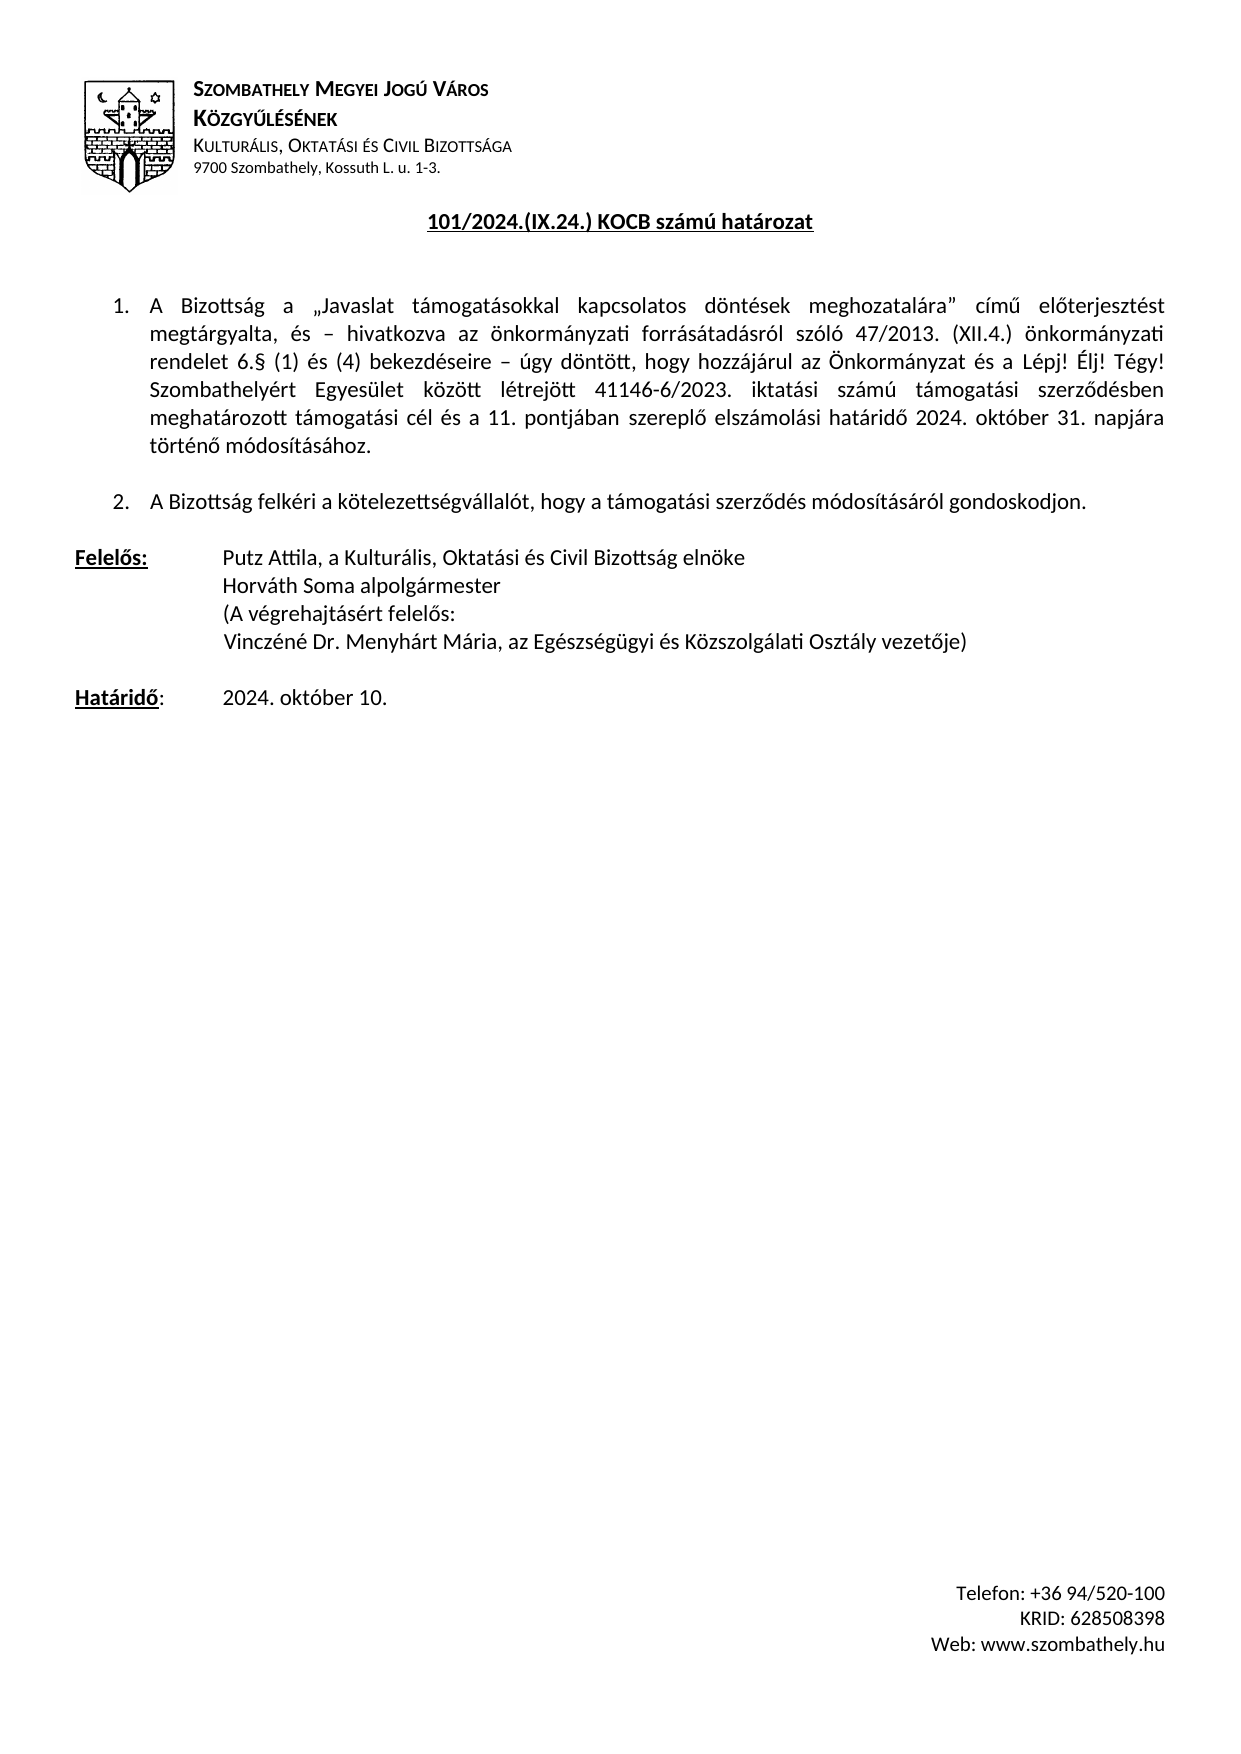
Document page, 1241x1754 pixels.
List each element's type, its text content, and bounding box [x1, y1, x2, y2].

text 101/2024.(IX.24.) KOCB számú határozat [75, 207, 1165, 235]
list A Bizottság a „Javaslat támogatásokkal kapcsolatos döntések meghozatalára” című előterjesztést megtárgyalta, és – hivatkozva az önkormányzati forrásátadásról szóló 47/2013. (XII.4.) önkormányzati rendelet 6.§ (1) és (4) bekezdéseire – úgy döntött, hogy hozzájárul az Önkormányzat és a Lépj! Élj! Tégy! Szombathelyért Egyesület között létrejött 41146-6/2023. iktatási számú támogatási szerződésben meghatározott támogatási cél és a 11. pontjában szereplő elszámolási határidő 2024. október 31. napjára történő módosításához. [112, 291, 1165, 459]
text Horváth Soma alpolgármester [75, 571, 1165, 599]
picture [81, 77, 179, 195]
text Határidő: 2024. október 10. [75, 683, 1165, 711]
text Felelős: Putz Attila, a Kulturális, Oktatási és Civil Bizottság elnöke [75, 543, 1165, 571]
list A Bizottság felkéri a kötelezettségvállalót, hogy a támogatási szerződés módosításáról gondoskodjon. [112, 487, 1165, 515]
text Vinczéné Dr. Menyhárt Mária, az Egészségügyi és Közszolgálati Osztály vezetője) [222, 627, 1165, 655]
text (A végrehajtásért felelős: [149, 599, 1165, 627]
